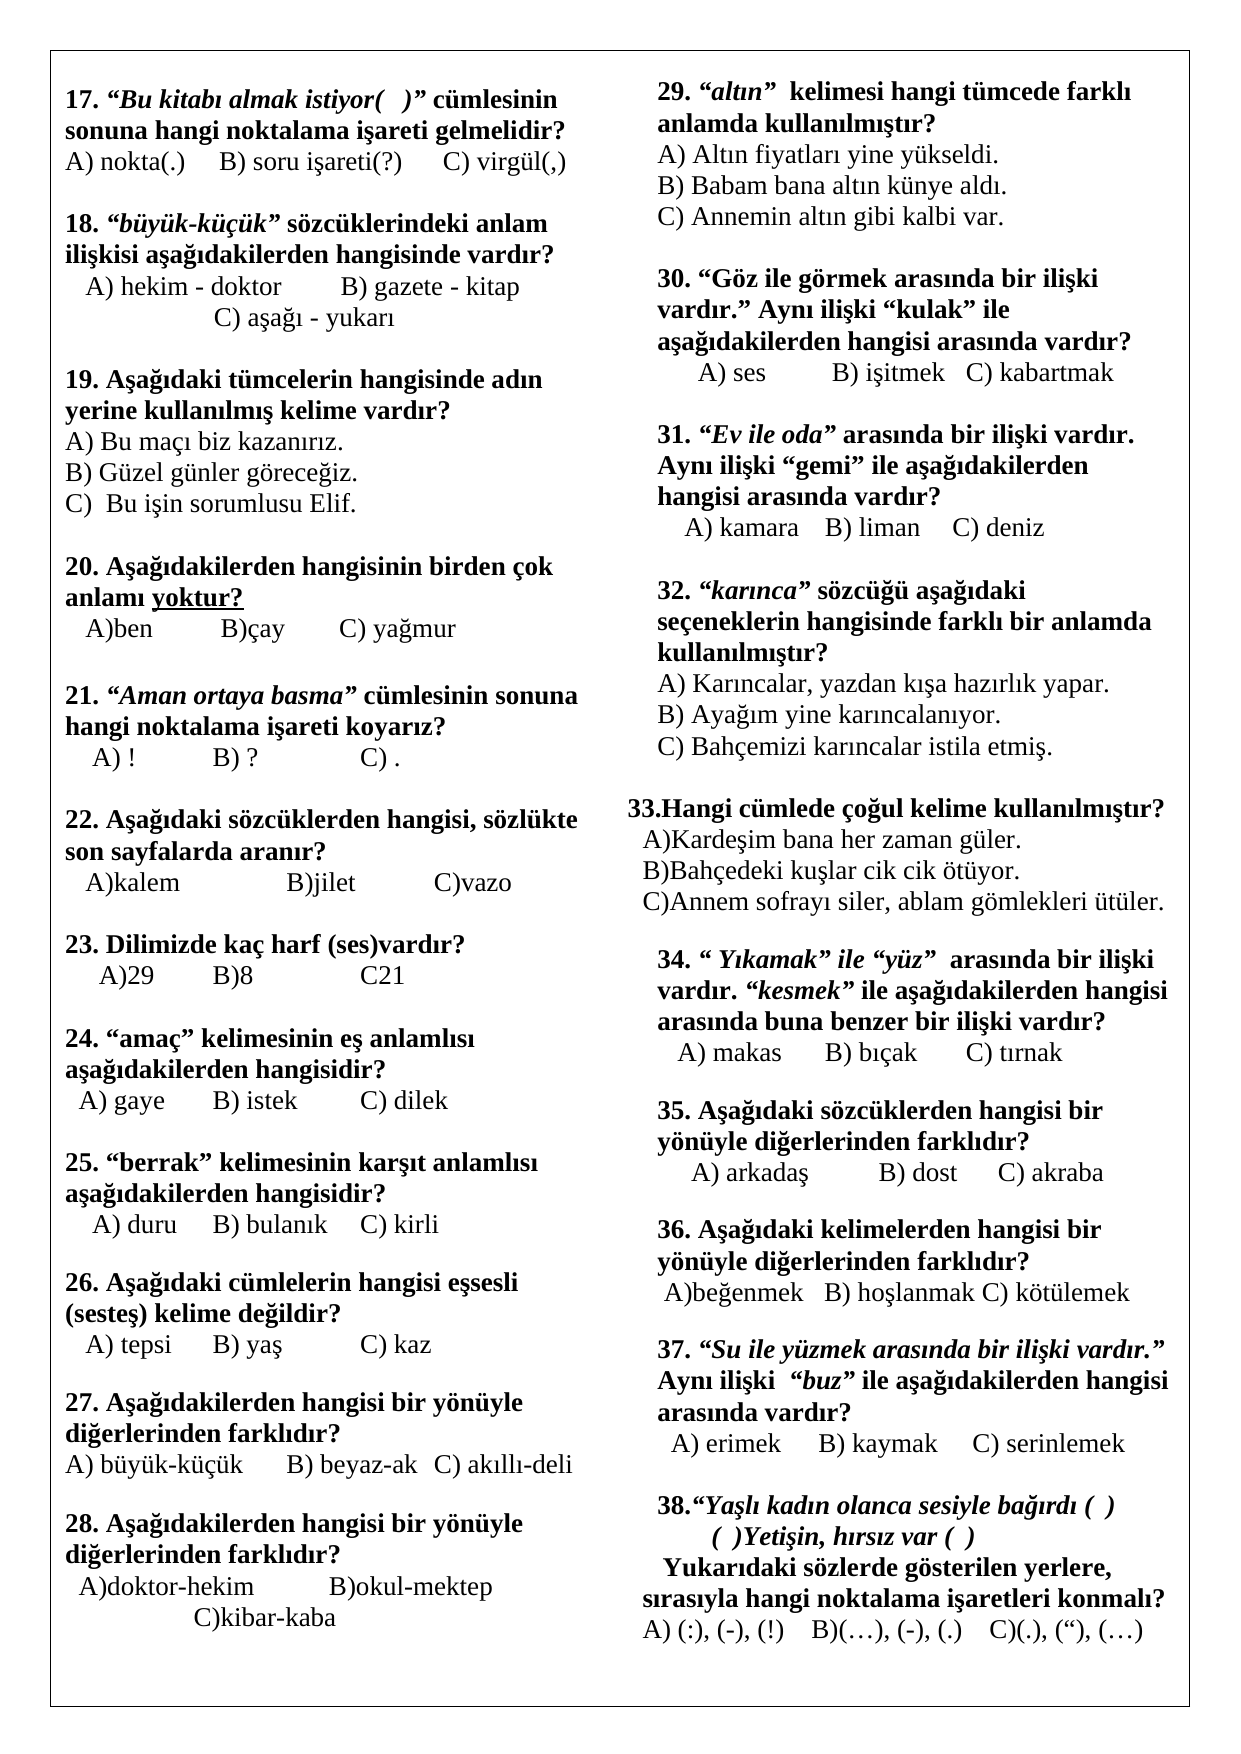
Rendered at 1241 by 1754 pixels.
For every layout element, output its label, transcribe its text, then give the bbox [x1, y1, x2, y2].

text 28. Aşağıdakilerden hangisi bir yönüyle diğerlerinden farklıdır? [65, 1507, 583, 1569]
text A)beğenmek B) hoşlanmak C) kötülemek [657, 1276, 1175, 1307]
text 31. “Ev ile oda” arasında bir ilişki vardır. Aynı ilişki “gemi” ile aşağıdakilerden hangisi arasında vardır? [657, 418, 1175, 512]
text B) Güzel günler göreceğiz. [65, 456, 583, 488]
text A) nokta(.) B) soru işareti(?) C) virgül(,) [65, 145, 583, 176]
text A)doktor-hekim B)okul-mektep [65, 1569, 583, 1601]
text A)Kardeşim bana her zaman güler. [642, 823, 1175, 854]
text 20. Aşağıdakilerden hangisinin birden çok anlamı yoktur? [65, 550, 583, 612]
text A)kalem B)jilet C)vazo [65, 866, 583, 897]
text 23. Dilimizde kaç harf (ses)vardır? [65, 928, 583, 959]
text 26. Aşağıdaki cümlelerin hangisi eşsesli (sesteş) kelime değildir? [65, 1266, 583, 1328]
text A) erimek B) kaymak C) serinlemek [657, 1427, 1175, 1489]
text C)kibar-kaba [65, 1601, 583, 1632]
text A)29 B)8 C21 [65, 959, 583, 991]
text C) Bu işin sorumlusu Elif. [65, 488, 583, 519]
text 34. “ Yıkamak” ile “yüz” arasında bir ilişki vardır. “kesmek” ile aşağıdakilerden hangisi arasında buna benzer bir ilişki vardır? [657, 943, 1175, 1036]
text 27. Aşağıdakilerden hangisi bir yönüyle diğerlerinden farklıdır? [65, 1386, 583, 1448]
text 19. Aşağıdaki tümcelerin hangisinde adın yerine kullanılmış kelime vardır? [65, 363, 583, 425]
text A) büyük-küçük B) beyaz-ak C) akıllı-deli [65, 1448, 583, 1479]
text A) Bu maçı biz kazanırız. [65, 425, 583, 456]
text C) Bahçemizi karıncalar istila etmiş. [657, 729, 1175, 761]
text C)Annem sofrayı siler, ablam gömlekleri ütüler. [642, 885, 1175, 916]
text 30. “Göz ile görmek arasında bir ilişki vardır.” Aynı ilişki “kulak” ile aşağıdakilerden hangisi arasında vardır? [657, 262, 1175, 356]
text A) kamara B) liman C) deniz [657, 512, 1175, 543]
text 22. Aşağıdaki sözcüklerden hangisi, sözlükte son sayfalarda aranır? [65, 804, 583, 866]
text Yukarıdaki sözlerde gösterilen yerlere, sırasıyla hangi noktalama işaretleri konmalı? A) (:), (-), (!) B)(…), (-), (.) C)(.), (“), (…) [642, 1551, 1175, 1645]
text A) arkadaş B) dost C) akraba [657, 1156, 1175, 1187]
text 37. “Su ile yüzmek arasında bir ilişki vardır.” Aynı ilişki “buz” ile aşağıdakilerden hangisi arasında vardır? [657, 1333, 1175, 1427]
text A) hekim - doktor B) gazete - kitap [65, 269, 583, 301]
text 17. “Bu kitabı almak istiyor( )” cümlesinin sonuna hangi noktalama işareti gelmelidir? [65, 83, 583, 145]
text A) duru B) bulanık C) kirli [65, 1208, 583, 1240]
text 25. “berrak” kelimesinin karşıt anlamlısı aşağıdakilerden hangisidir? [65, 1146, 583, 1208]
text 24. “amaç” kelimesinin eş anlamlısı aşağıdakilerden hangisidir? [65, 1022, 583, 1084]
text B) Ayağım yine karıncalanıyor. [657, 698, 1175, 729]
text A)ben B)çay C) yağmur [65, 612, 583, 643]
text 18. “büyük-küçük” sözcüklerindeki anlam ilişkisi aşağıdakilerden hangisinde vardır? [65, 207, 583, 269]
text 32. “karınca” sözcüğü aşağıdaki seçeneklerin hangisinde farklı bir anlamda kullanılmıştır? [657, 574, 1175, 667]
text C) Annemin altın gibi kalbi var. [657, 200, 1175, 231]
text A) Altın fiyatları yine yükseldi. [657, 138, 1175, 169]
text A) Karıncalar, yazdan kışa hazırlık yapar. [657, 667, 1175, 698]
text ( )Yetişin, hırsız var ( ) [657, 1520, 1175, 1551]
text 29. “altın” kelimesi hangi tümcede farklı anlamda kullanılmıştır? [657, 76, 1175, 138]
text B) Babam bana altın künye aldı. [657, 169, 1175, 200]
text A) gaye B) istek C) dilek [65, 1084, 583, 1115]
text A) makas B) bıçak C) tırnak [657, 1036, 1175, 1067]
text A) ! B) ? C) . [65, 741, 583, 772]
text A) ses B) işitmek C) kabartmak [657, 356, 1175, 418]
text C) aşağı - yukarı [65, 301, 583, 332]
text 21. “Aman ortaya basma” cümlesinin sonuna hangi noktalama işareti koyarız? [65, 679, 583, 741]
text 35. Aşağıdaki sözcüklerden hangisi bir yönüyle diğerlerinden farklıdır? [657, 1094, 1175, 1156]
text 36. Aşağıdaki kelimelerden hangisi bir yönüyle diğerlerinden farklıdır? [657, 1213, 1175, 1276]
text 33.Hangi cümlede çoğul kelime kullanılmıştır? [627, 792, 1175, 823]
text 38.“Yaşlı kadın olanca sesiyle bağırdı ( ) [657, 1489, 1175, 1520]
text B)Bahçedeki kuşlar cik cik ötüyor. [642, 854, 1175, 885]
text A) tepsi B) yaş C) kaz [65, 1328, 583, 1359]
